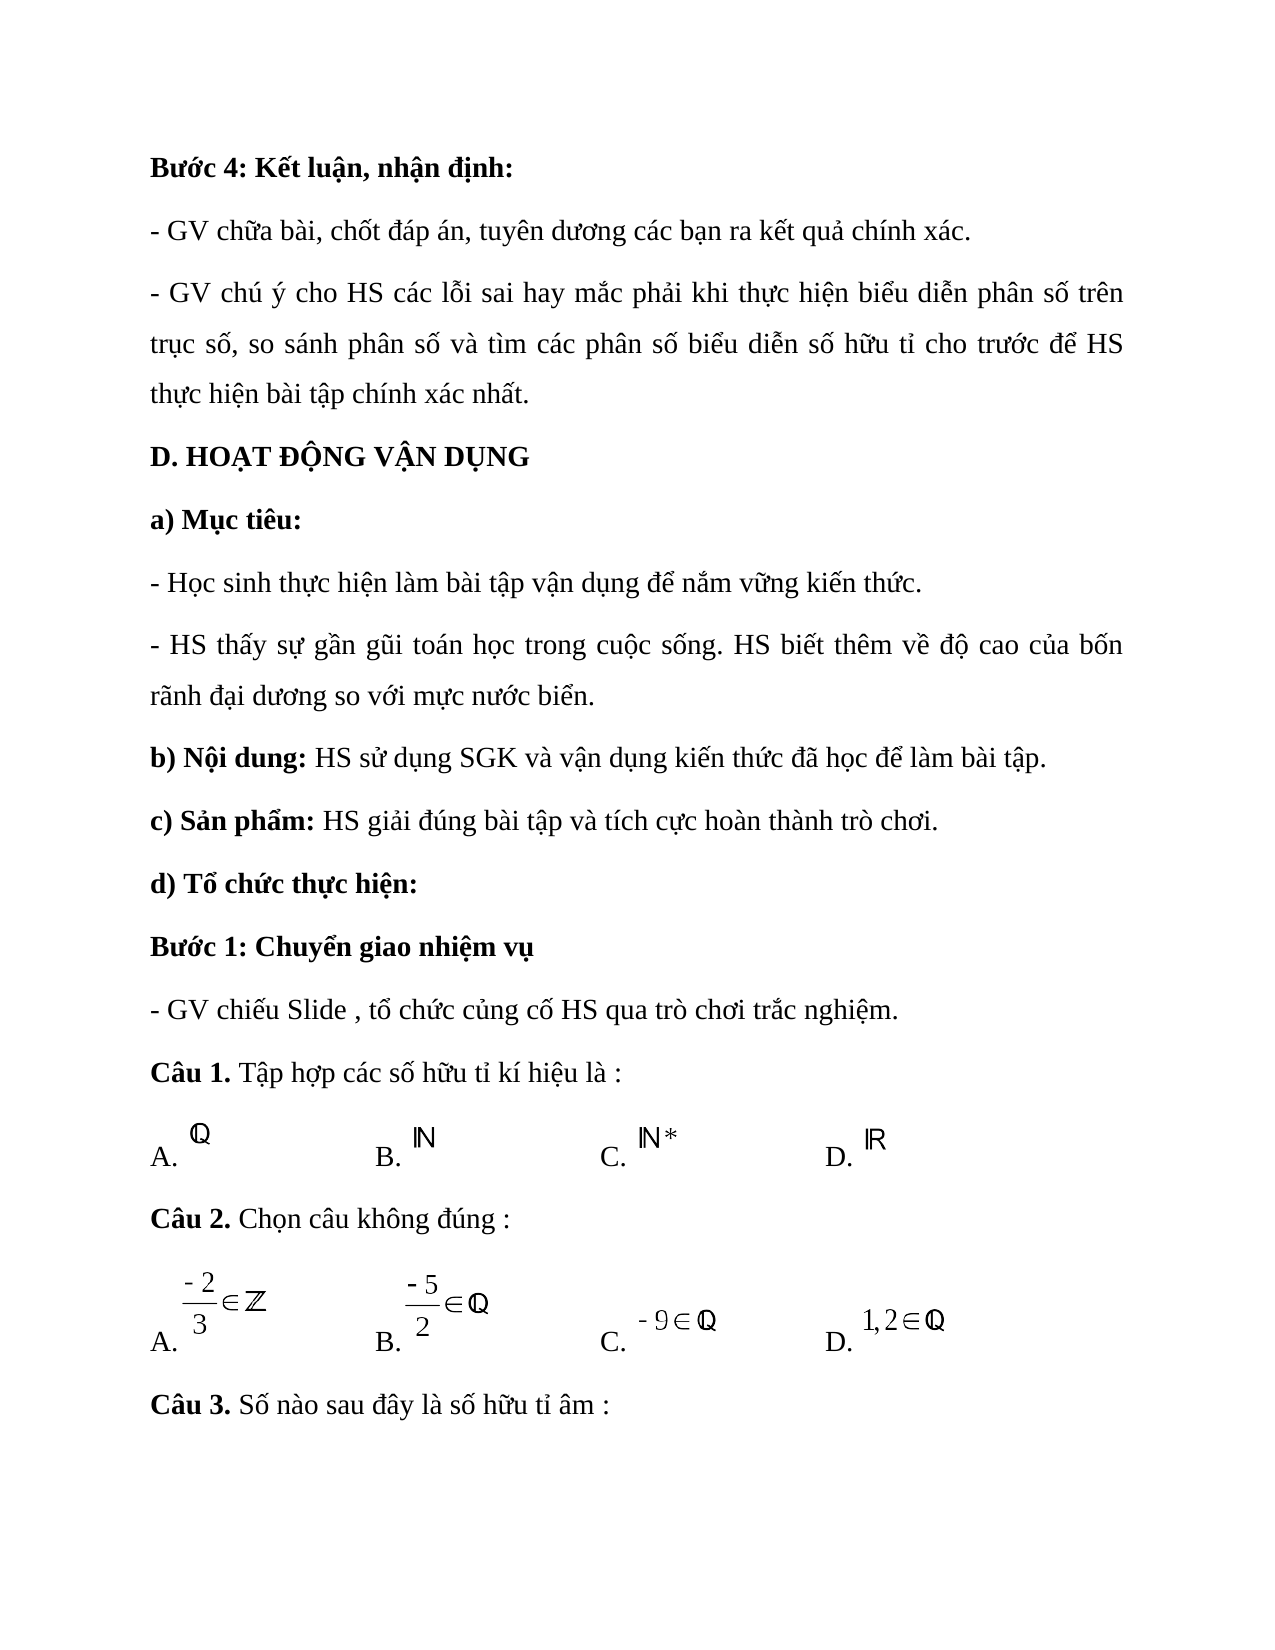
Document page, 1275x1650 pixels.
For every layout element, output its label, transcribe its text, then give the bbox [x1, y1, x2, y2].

text a) Mục tiêu: [150, 502, 1125, 535]
text - GV chiếu Slide , tổ chức củng cố HS qua trò chơi trắc nghiệm. [150, 992, 1125, 1025]
text - GV chú ý cho HS các lỗi sai hay mắc phải khi thực hiện biểu diễn phân số trên trục số, so sánh phân số và tìm các phân số biểu diễn số hữu tỉ cho trước để HS thực hiện bài tập chính xác nhất. [150, 276, 1125, 410]
text d) Tổ chức thực hiện: [150, 866, 1125, 900]
text D. HOẠT ĐỘNG VẬN DỤNG [150, 439, 1125, 473]
text b) Nội dung: HS sử dụng SGK và vận dụng kiến thức đã học để làm bài tập. [150, 741, 1125, 774]
text Câu 2. Chọn câu không đúng : [150, 1201, 1125, 1235]
text - HS thấy sự gần gũi toán học trong cuộc sống. HS biết thêm về độ cao của bốn rãnh đại dương so với mực nước biển. [150, 627, 1125, 711]
text Câu 1. Tập hợp các số hữu tỉ kí hiệu là : [150, 1055, 1125, 1088]
text A. B. C. D. [150, 1264, 1125, 1358]
text - Học sinh thực hiện làm bài tập vận dụng để nắm vững kiến thức. [150, 565, 1125, 598]
text Bước 1: Chuyển giao nhiệm vụ [150, 929, 1125, 963]
text Câu 3. Số nào sau đây là số hữu tỉ âm : [150, 1387, 1125, 1421]
text c) Sản phẩm: HS giải đúng bài tập và tích cực hoàn thành trò chơi. [150, 803, 1125, 837]
text - GV chữa bài, chốt đáp án, tuyên dương các bạn ra kết quả chính xác. [150, 213, 1125, 246]
text Bước 4: Kết luận, nhận định: [150, 150, 1125, 183]
text A. B. C. D. [150, 1117, 1125, 1172]
